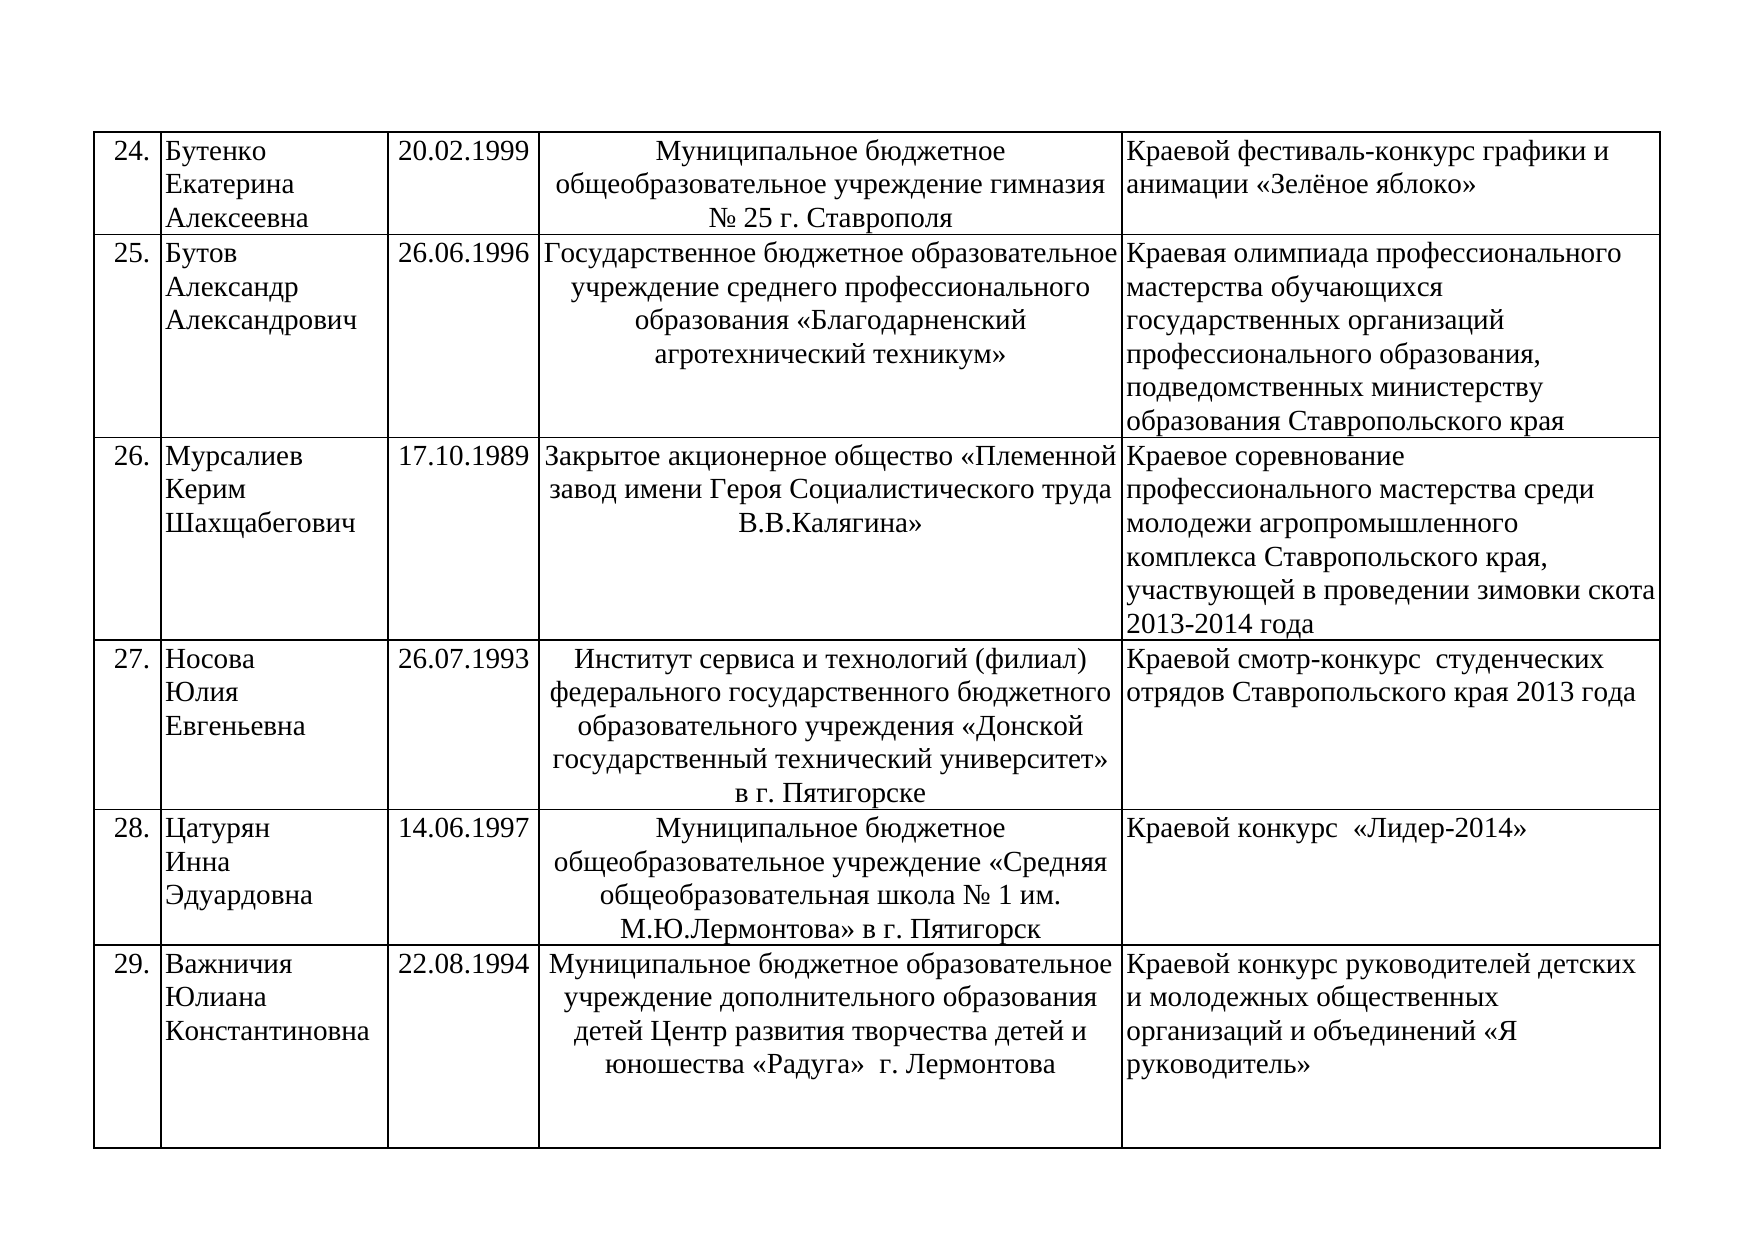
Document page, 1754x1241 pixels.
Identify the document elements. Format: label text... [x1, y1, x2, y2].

table_cell 14.06.1997 [389, 810, 538, 944]
table_cell Муниципальное бюджетное образовательное учреждение дополнительного образования детей Центр развития творчества детей и юношества «Радуга» г. Лермонтова [540, 946, 1121, 1147]
table_cell 26.07.1993 [389, 641, 538, 808]
table_cell Краевой фестиваль-конкурс графики и анимации «Зелёное яблоко» [1123, 133, 1659, 234]
table_cell Бутов Александр Александрович [162, 235, 387, 436]
table_cell Бутенко Екатерина Алексеевна [162, 133, 387, 234]
table_cell 26. [95, 438, 160, 639]
table_cell Закрытое акционерное общество «Племенной завод имени Героя Социалистического труда В.В.Калягина» [540, 438, 1121, 639]
table_cell 25. [95, 235, 160, 436]
table_cell Краевой конкурс «Лидер-2014» [1123, 810, 1659, 944]
table_cell 22.08.1994 [389, 946, 538, 1147]
table_cell 26.06.1996 [389, 235, 538, 436]
table_cell 17.10.1989 [389, 438, 538, 639]
table_cell 20.02.1999 [389, 133, 538, 234]
table_cell 28. [95, 810, 160, 944]
table_cell Институт сервиса и технологий (филиал) федерального государственного бюджетного образовательного учреждения «Донской государственный технический университет» в г. Пятигорске [540, 641, 1121, 808]
table_cell 24. [95, 133, 160, 234]
table_cell Краевое соревнование профессионального мастерства среди молодежи агропромышленного комплекса Ставропольского края, участвующей в проведении зимовки скота 2013-2014 года [1123, 438, 1659, 639]
table_cell 29. [95, 946, 160, 1147]
table_cell Краевой конкурс руководителей детских и молодежных общественных организаций и объединений «Я руководитель» [1123, 946, 1659, 1147]
table_cell Важничия Юлиана Константиновна [162, 946, 387, 1147]
table_cell Носова Юлия Евгеньевна [162, 641, 387, 808]
table_cell 27. [95, 641, 160, 808]
table_cell Муниципальное бюджетное общеобразовательное учреждение гимназия № 25 г. Ставрополя [540, 133, 1121, 234]
table_cell Цатурян Инна Эдуардовна [162, 810, 387, 944]
table_cell Государственное бюджетное образовательное учреждение среднего профессионального образования «Благодарненский агротехнический техникум» [540, 235, 1121, 436]
table_cell Муниципальное бюджетное общеобразовательное учреждение «Средняя общеобразовательная школа № 1 им. М.Ю.Лермонтова» в г. Пятигорск [540, 810, 1121, 944]
table_cell Мурсалиев Керим Шахщабегович [162, 438, 387, 639]
table_cell Краевой смотр-конкурс студенческих отрядов Ставропольского края 2013 года [1123, 641, 1659, 808]
